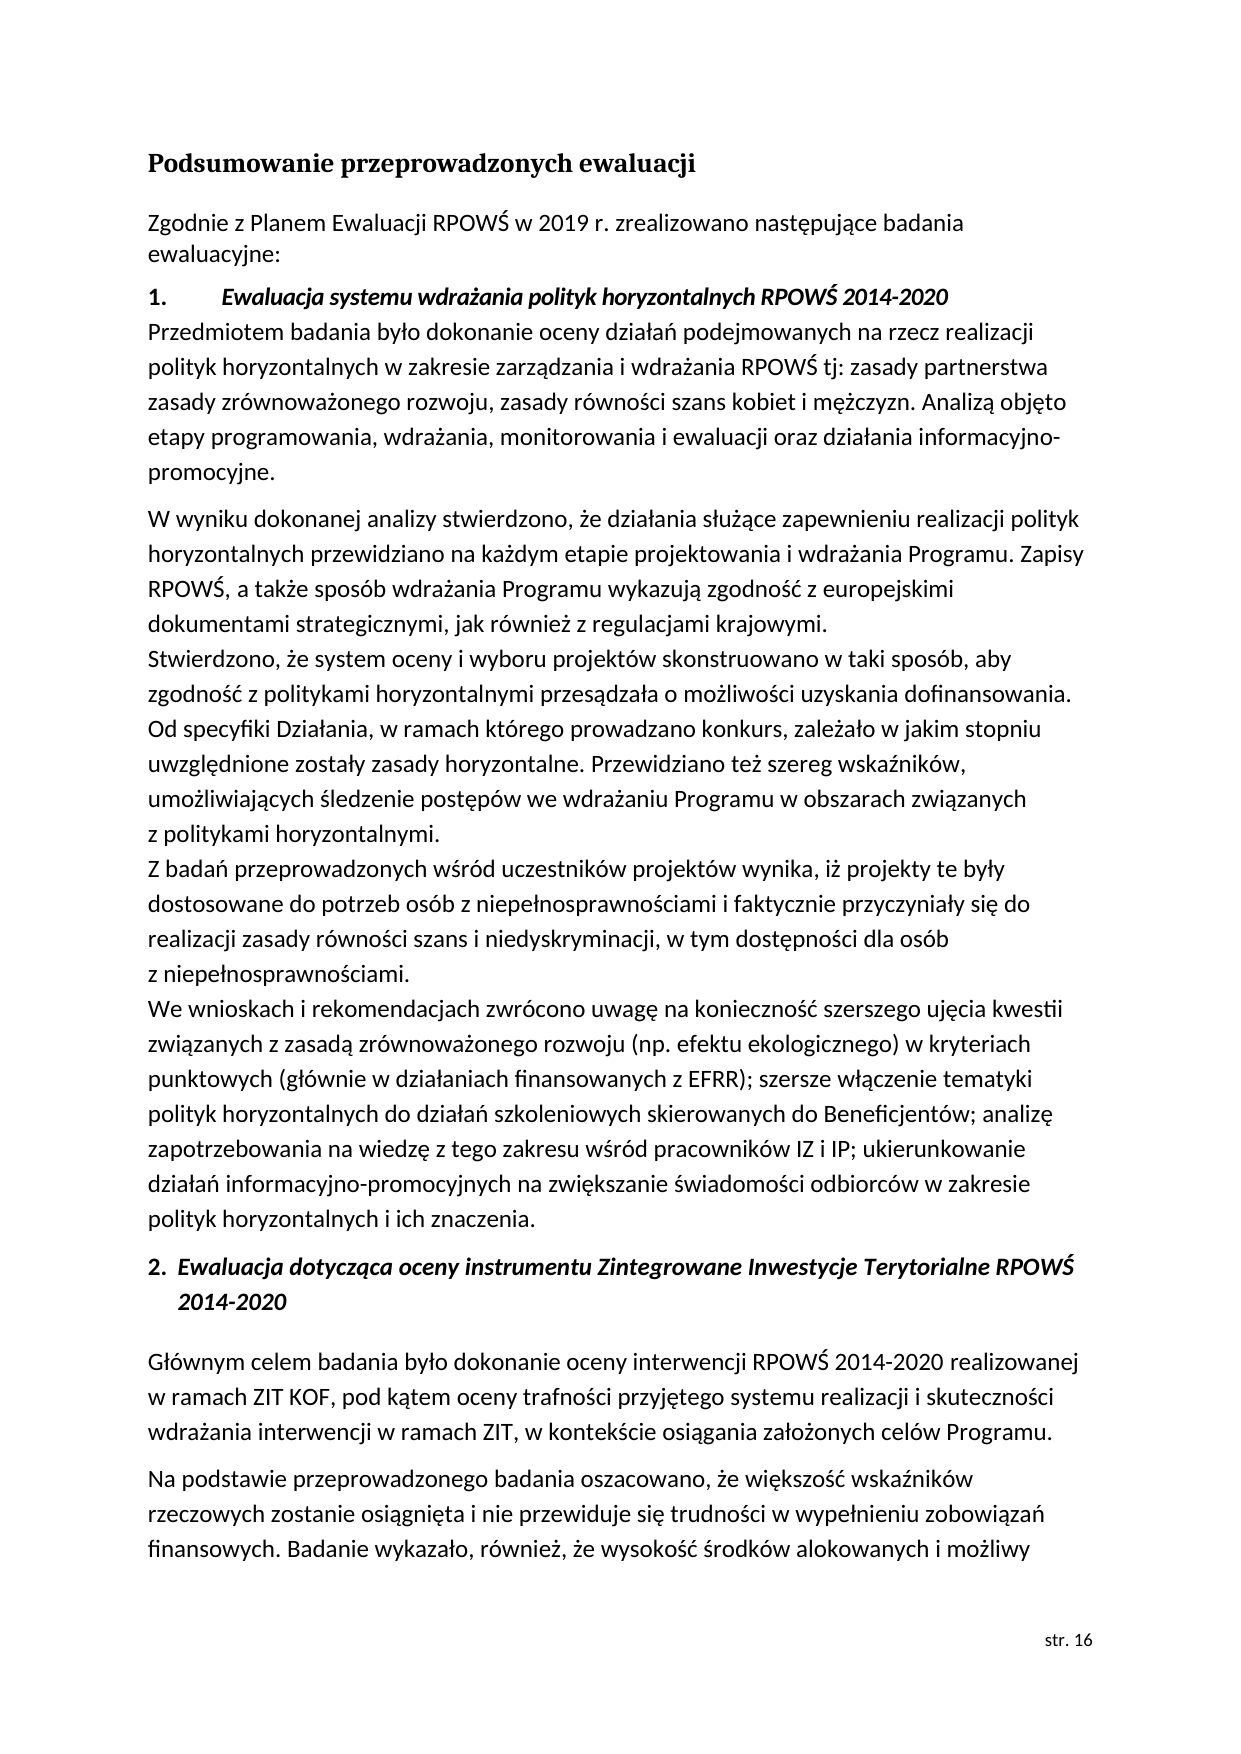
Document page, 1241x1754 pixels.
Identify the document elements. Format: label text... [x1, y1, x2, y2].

text We wnioskach i rekomendacjach zwrócono uwagę na konieczność szerszego ujęcia kwestii związanych z zasadą zrównoważonego rozwoju (np. efektu ekologicznego) w kryteriach punktowych (głównie w działaniach finansowanych z EFRR); szersze włączenie tematyki polityk horyzontalnych do działań szkoleniowych skierowanych do Beneficjentów; analizę zapotrzebowania na wiedzę z tego zakresu wśród pracowników IZ i IP; ukierunkowanie działań informacyjno-promocyjnych na zwiększanie świadomości odbiorców w zakresie polityk horyzontalnych i ich znaczenia. [148, 993, 1093, 1234]
text Zgodnie z Planem Ewaluacji RPOWŚ w 2019 r. zrealizowano następujące badania ewaluacyjne: [148, 207, 1093, 268]
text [148, 1463, 1093, 1564]
subtitle Podsumowanie przeprowadzonych ewaluacji [148, 148, 1093, 179]
text Z badań przeprowadzonych wśród uczestników projektów wynika, iż projekty te były dostosowane do potrzeb osób z niepełnosprawnościami i faktycznie przyczyniały się do realizacji zasady równości szans i niedyskryminacji, w tym dostępności dla osób z niepełnosprawnościami. [148, 853, 1093, 989]
text W wyniku dokonanej analizy stwierdzono, że działania służące zapewnieniu realizacji polityk horyzontalnych przewidziano na każdym etapie projektowania i wdrażania Programu. Zapisy RPOWŚ, a także sposób wdrażania Programu wykazują zgodność z europejskimi dokumentami strategicznymi, jak również z regulacjami krajowymi. [148, 503, 1093, 639]
text Stwierdzono, że system oceny i wyboru projektów skonstruowano w taki sposób, aby zgodność z politykami horyzontalnymi przesądzała o możliwości uzyskania dofinansowania. Od specyfiki Działania, w ramach którego prowadzano konkurs, zależało w jakim stopniu uwzględnione zostały zasady horyzontalne. Przewidziano też szereg wskaźników, umożliwiających śledzenie postępów we wdrażaniu Programu w obszarach związanych z politykami horyzontalnymi. [148, 643, 1093, 849]
list Głównym celem badania było dokonanie oceny interwencji RPOWŚ 2014-2020 realizowanej w ramach ZIT KOF, pod kątem oceny trafności przyjętego systemu realizacji i skuteczności wdrażania interwencji w ramach ZIT, w kontekście osiągania założonych celów Programu. [148, 1346, 1093, 1447]
list Ewaluacja systemu wdrażania polityk horyzontalnych RPOWŚ 2014-2020 Przedmiotem badania było dokonanie oceny działań podejmowanych na rzecz realizacji polityk horyzontalnych w zakresie zarządzania i wdrażania RPOWŚ tj: zasady partnerstwa zasady zrównoważonego rozwoju, zasady równości szans kobiet i mężczyzn. Analizą objęto etapy programowania, wdrażania, monitorowania i ewaluacji oraz działania informacyjno-promocyjne. [148, 281, 1093, 487]
list Ewaluacja dotycząca oceny instrumentu Zintegrowane Inwestycje Terytorialne RPOWŚ 2014-2020 [148, 1251, 1093, 1317]
